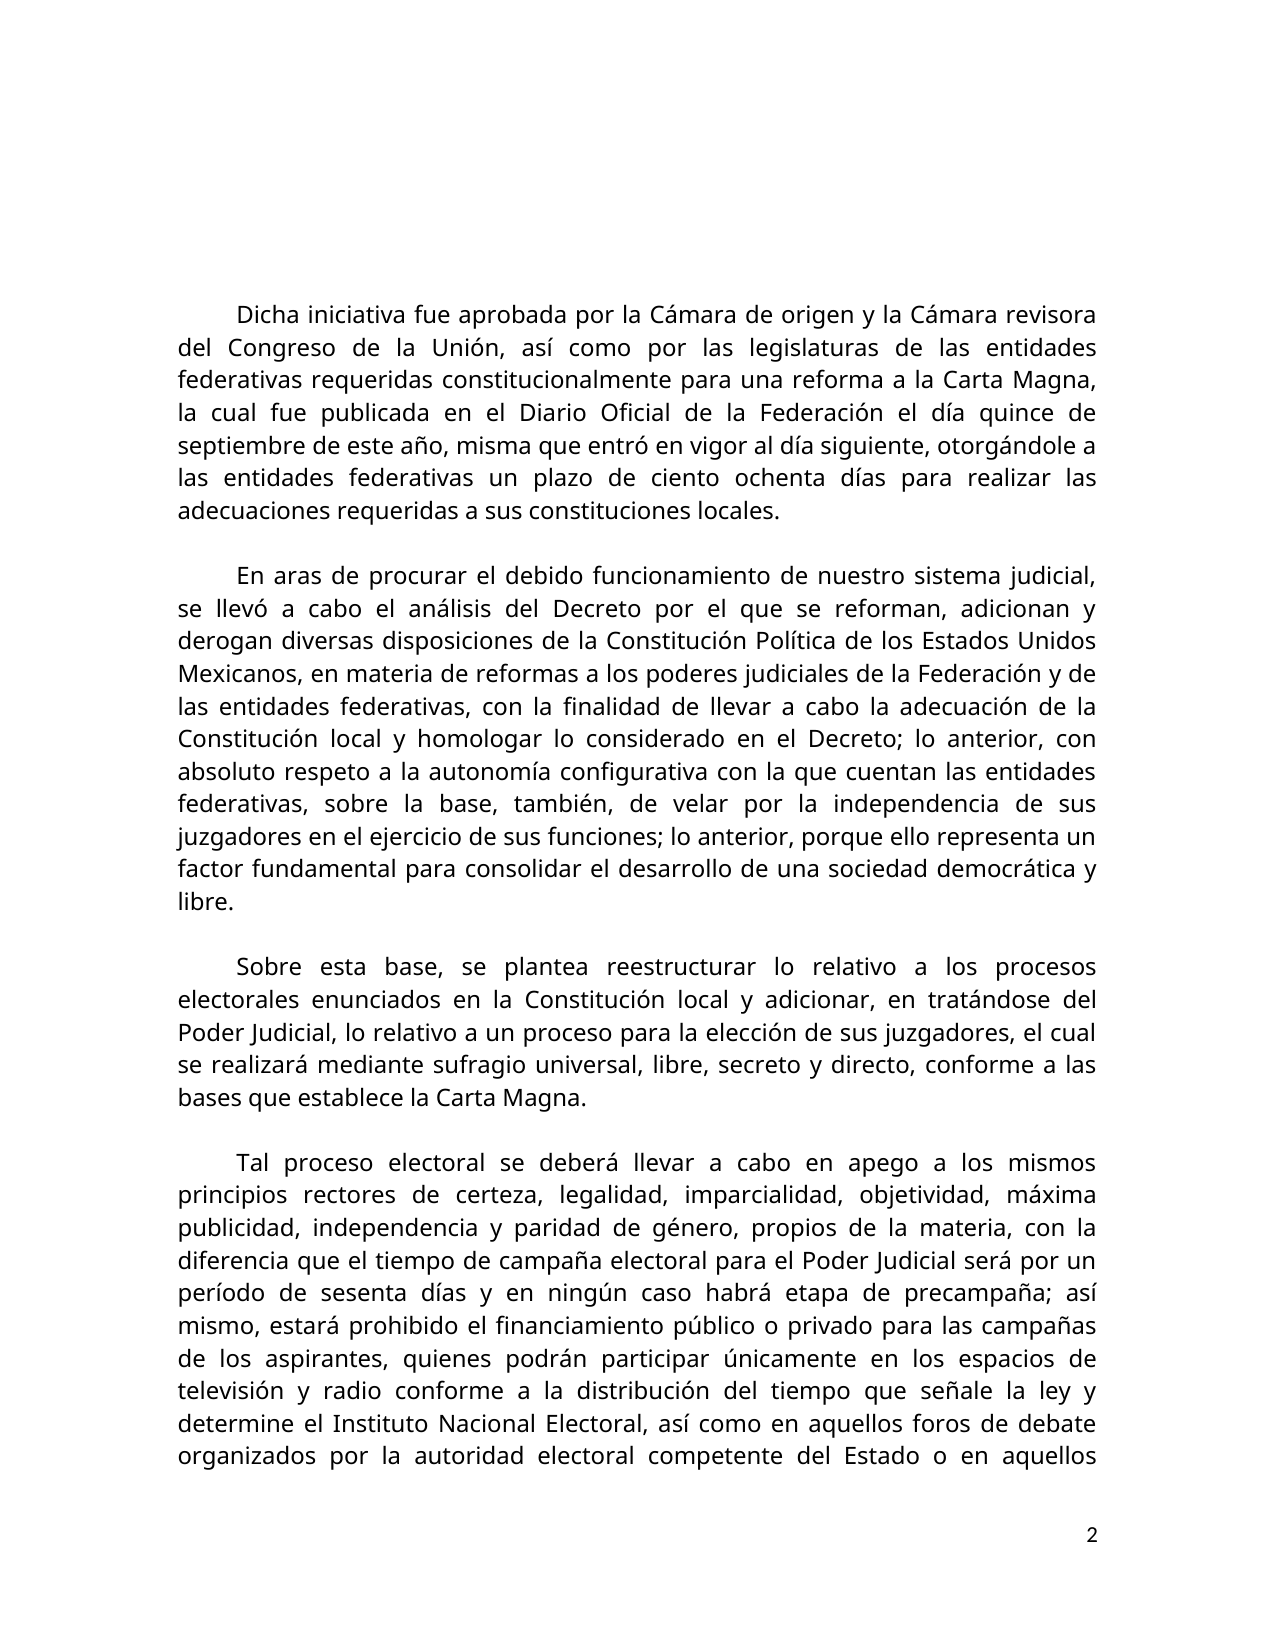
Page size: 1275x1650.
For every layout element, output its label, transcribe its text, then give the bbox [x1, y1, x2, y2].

text Dicha iniciativa fue aprobada por la Cámara de origen y la Cámara revisora del Congreso de la Unión, así como por las legislaturas de las entidades federativas requeridas constitucionalmente para una reforma a la Carta Magna, la cual fue publicada en el Diario Oficial de la Federación el día quince de septiembre de este año, misma que entró en vigor al día siguiente, otorgándole a las entidades federativas un plazo de ciento ochenta días para realizar las adecuaciones requeridas a sus constituciones locales. [177, 298, 1098, 526]
text Sobre esta base, se plantea reestructurar lo relativo a los procesos electorales enunciados en la Constitución local y adicionar, en tratándose del Poder Judicial, lo relativo a un proceso para la elección de sus juzgadores, el cual se realizará mediante sufragio universal, libre, secreto y directo, conforme a las bases que establece la Carta Magna. [177, 950, 1098, 1113]
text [177, 1146, 1098, 1472]
text En aras de procurar el debido funcionamiento de nuestro sistema judicial, se llevó a cabo el análisis del Decreto por el que se reforman, adicionan y derogan diversas disposiciones de la Constitución Política de los Estados Unidos Mexicanos, en materia de reformas a los poderes judiciales de la Federación y de las entidades federativas, con la finalidad de llevar a cabo la adecuación de la Constitución local y homologar lo considerado en el Decreto; lo anterior, con absoluto respeto a la autonomía configurativa con la que cuentan las entidades federativas, sobre la base, también, de velar por la independencia de sus juzgadores en el ejercicio de sus funciones; lo anterior, porque ello representa un factor fundamental para consolidar el desarrollo de una sociedad democrática y libre. [177, 559, 1098, 917]
